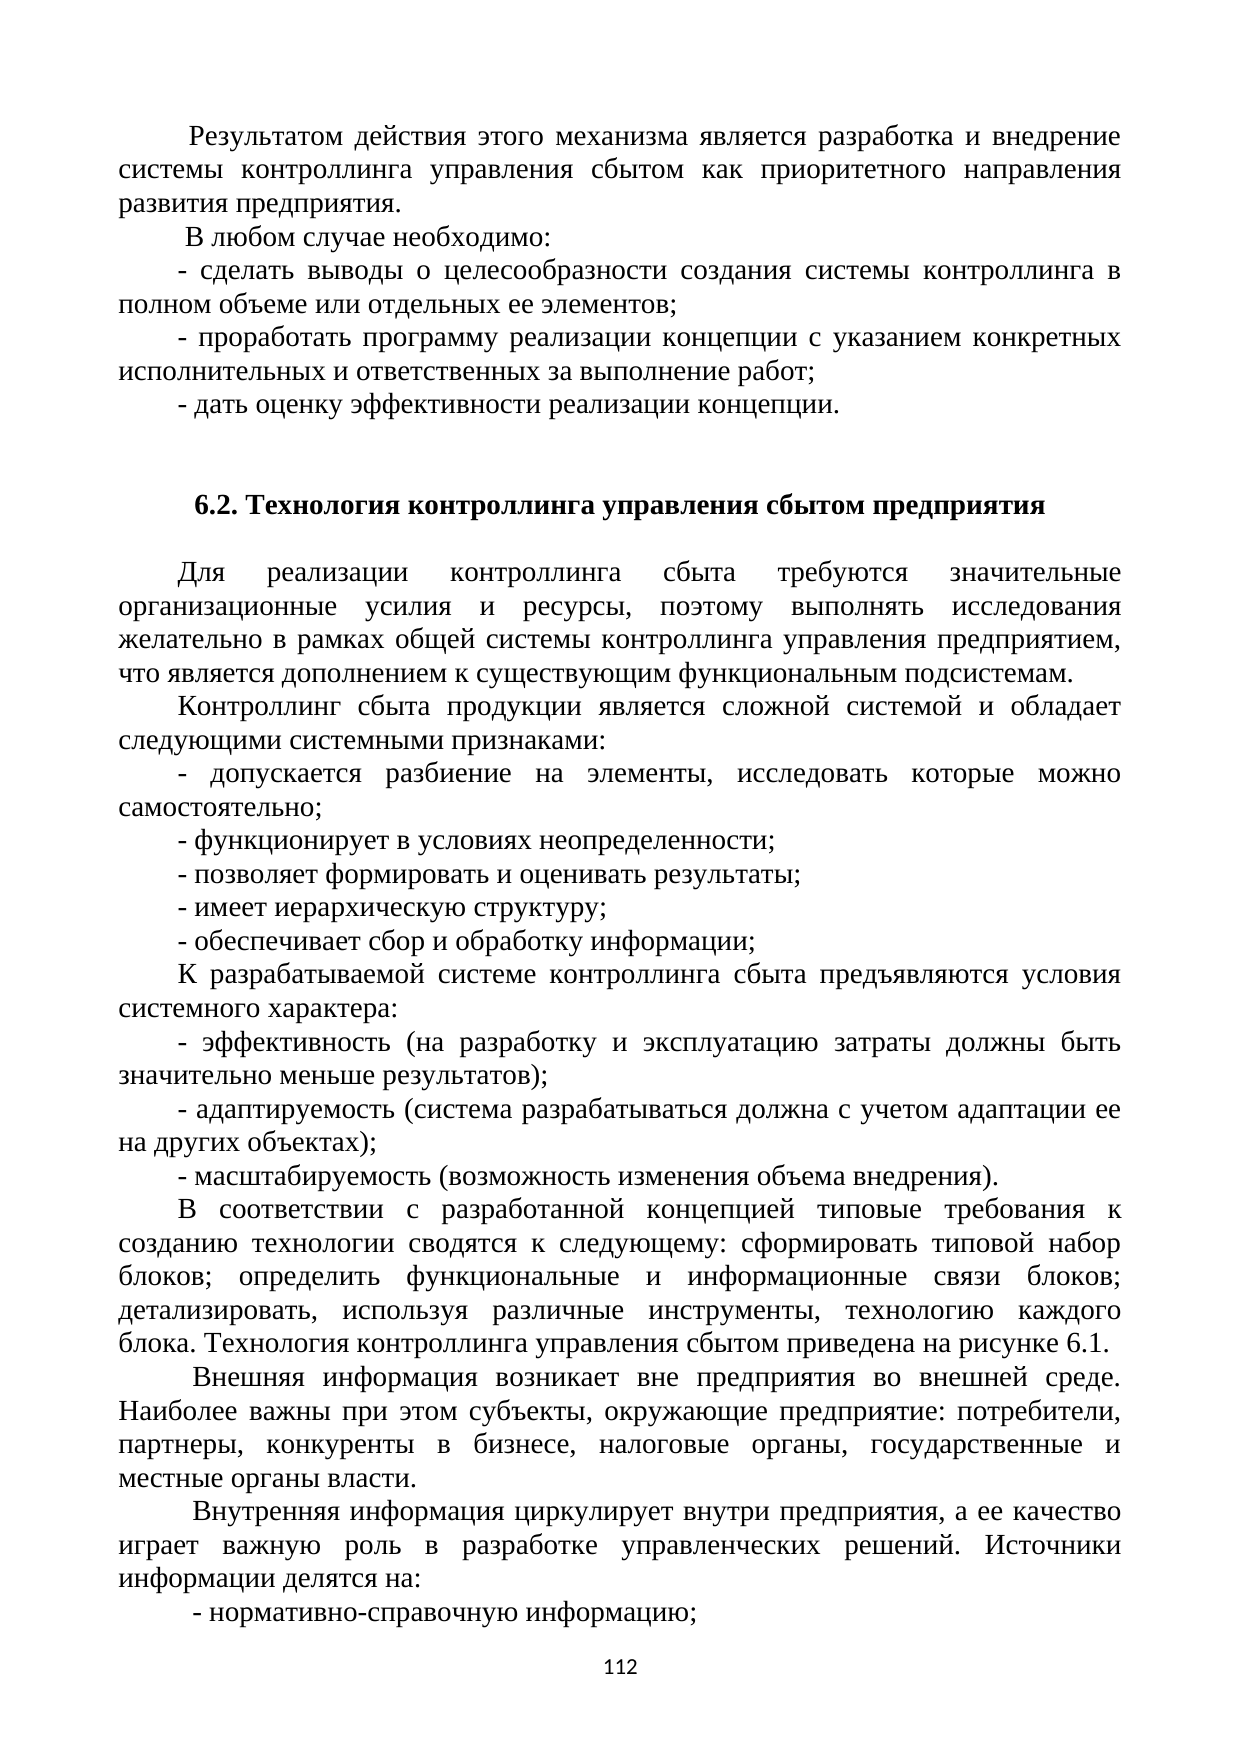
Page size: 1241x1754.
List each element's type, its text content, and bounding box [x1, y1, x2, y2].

text - дать оценку эффективности реализации концепции. [118, 386, 1122, 420]
text - адаптируемость (система разрабатываться должна с учетом адаптации ее на других объектах); [118, 1091, 1122, 1158]
text Результатом действия этого механизма является разработка и внедрение системы контроллинга управления сбытом как приоритетного направления развития предприятия. [118, 118, 1122, 219]
text В любом случае необходимо: [118, 219, 1122, 252]
text - имеет иерархическую структуру; [118, 889, 1122, 923]
text Внутренняя информация циркулирует внутри предприятия, а ее качество играет важную роль в разработке управленческих решений. Источники информации делятся на: [118, 1493, 1122, 1594]
text В соответствии с разработанной концепцией типовые требования к созданию технологии сводятся к следующему: сформировать типовой набор блоков; определить функциональные и информационные связи блоков; детализировать, используя различные инструменты, технологию каждого блока. Технология контроллинга управления сбытом приведена на рисунке 6.1. [118, 1191, 1122, 1359]
text Внешняя информация возникает вне предприятия во внешней среде. Наиболее важны при этом субъекты, окружающие предприятие: потребители, партнеры, конкуренты в бизнесе, налоговые органы, государственные и местные органы власти. [118, 1359, 1122, 1493]
text Контроллинг сбыта продукции является сложной системой и обладает следующими системными признаками: [118, 688, 1122, 755]
text - эффективность (на разработку и эксплуатацию затраты должны быть значительно меньше результатов); [118, 1024, 1122, 1091]
text - проработать программу реализации концепции с указанием конкретных исполнительных и ответственных за выполнение работ; [118, 319, 1122, 386]
text - сделать выводы о целесообразности создания системы контроллинга в полном объеме или отдельных ее элементов; [118, 252, 1122, 319]
text К разрабатываемой системе контроллинга сбыта предъявляются условия системного характера: [118, 957, 1122, 1024]
text - масштабируемость (возможность изменения объема внедрения). [118, 1158, 1122, 1191]
text - позволяет формировать и оценивать результаты; [118, 856, 1122, 889]
text Для реализации контроллинга сбыта требуются значительные организационные усилия и ресурсы, поэтому выполнять исследования желательно в рамках общей системы контроллинга управления предприятием, что является дополнением к существующим функциональным подсистемам. [118, 554, 1122, 688]
text 6.2. Технология контроллинга управления сбытом предприятия [118, 487, 1122, 521]
text - допускается разбиение на элементы, исследовать которые можно самостоятельно; [118, 755, 1122, 822]
text - функционирует в условиях неопределенности; [118, 822, 1122, 856]
text - обеспечивает сбор и обработку информации; [118, 923, 1122, 957]
text - нормативно-справочную информацию; [118, 1594, 1122, 1627]
